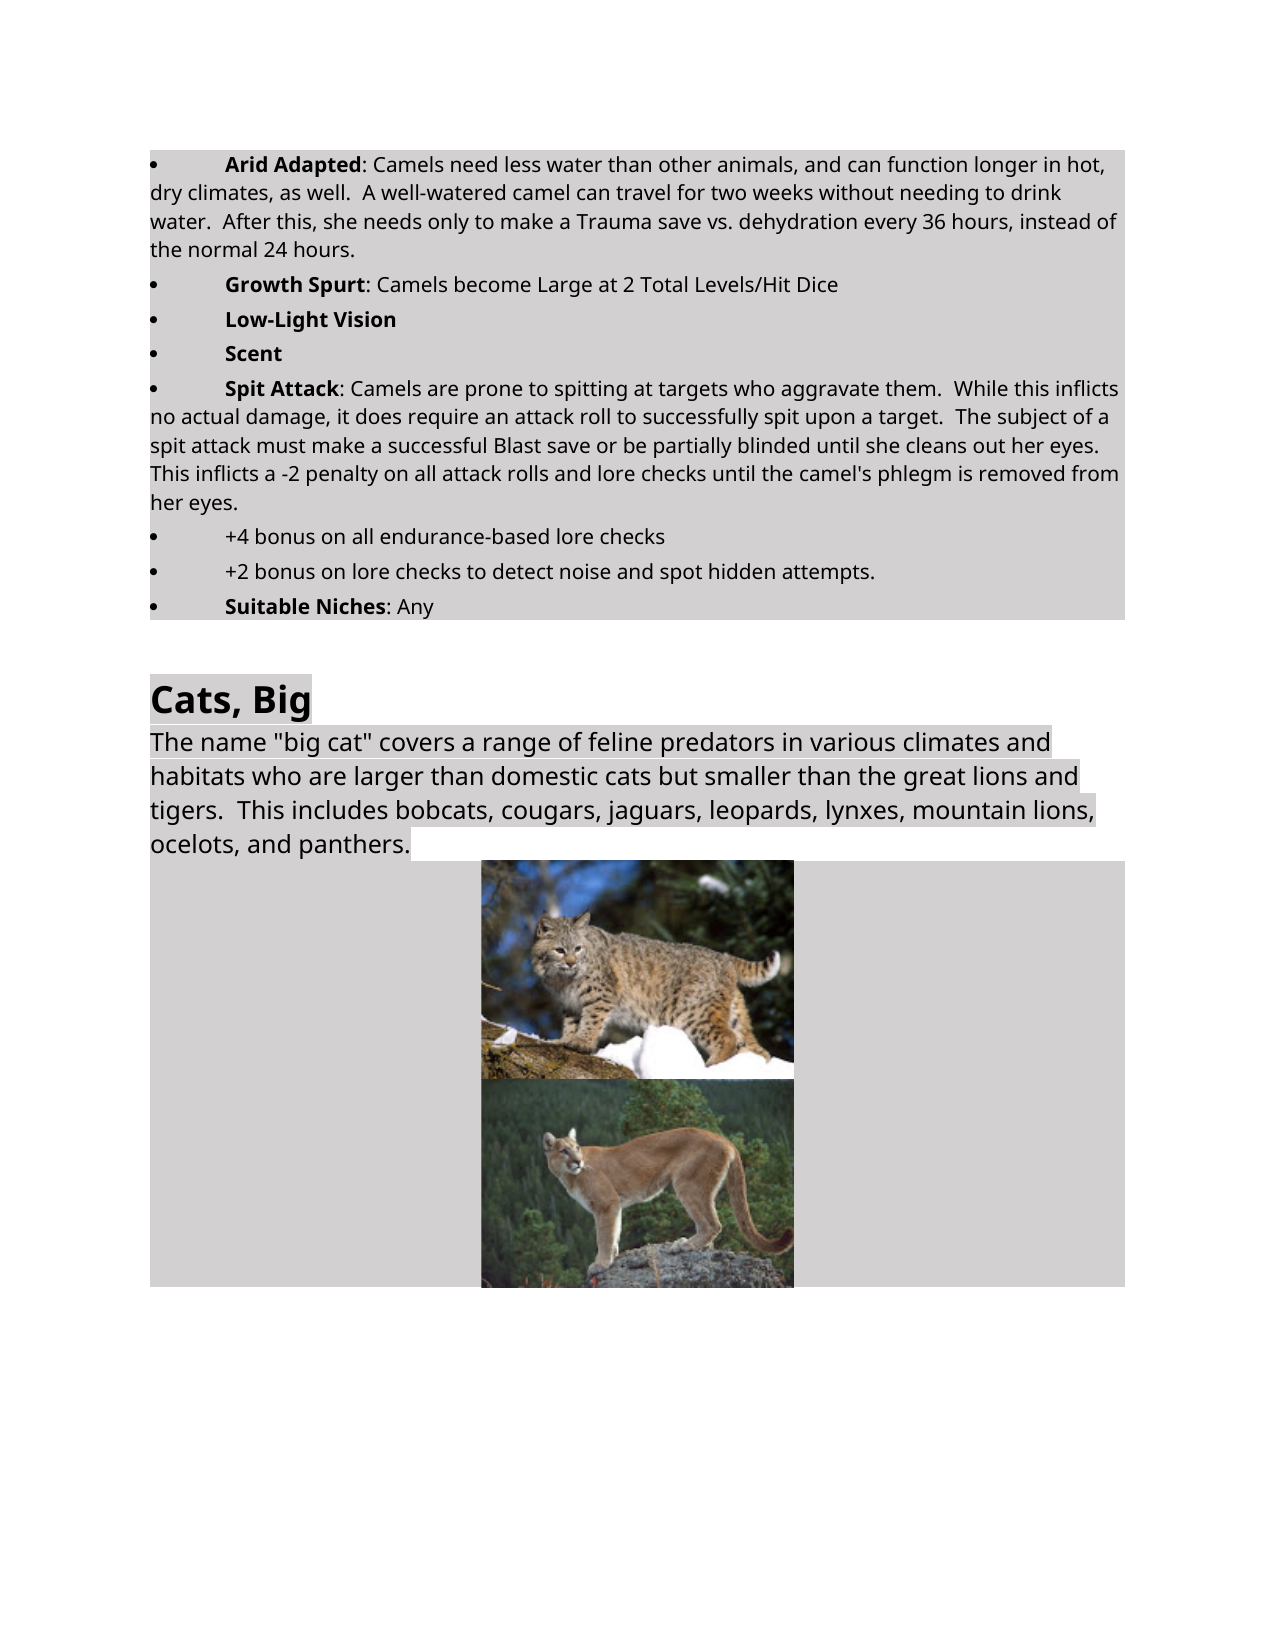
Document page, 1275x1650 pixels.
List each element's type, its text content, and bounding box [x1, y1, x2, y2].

picture [481, 860, 794, 1288]
text Cats, Big The name "big cat" covers a range of feline predators in various climates and habitats who are larger than domestic cats but smaller than the great lions and tigers. This includes bobcats, cougars, jaguars, leopards, lynxes, mountain lions, ocelots, and panthers. [150, 673, 1125, 861]
list Growth Spurt: Camels become Large at 2 Total Levels/Hit Dice [150, 270, 1125, 298]
list Low-Light Vision [150, 305, 1125, 333]
list +2 bonus on lore checks to detect noise and spot hidden attempts. [150, 557, 1125, 586]
list +4 bonus on all endurance-based lore checks [150, 522, 1125, 551]
list Scent [150, 339, 1125, 368]
list Spit Attack: Camels are prone to spitting at targets who aggravate them. While this inflicts no actual damage, it does require an attack roll to successfully spit upon a target. The subject of a spit attack must make a successful Blast save or be partially blinded until she cleans out her eyes. This inflicts a -2 penalty on all attack rolls and lore checks until the camel's phlegm is removed from her eyes. [150, 374, 1125, 516]
list Arid Adapted: Camels need less water than other animals, and can function longer in hot, dry climates, as well. A well-watered camel can travel for two weeks without needing to drink water. After this, she needs only to make a Trauma save vs. dehydration every 36 hours, instead of the normal 24 hours. [150, 150, 1125, 264]
list Suitable Niches: Any [150, 592, 1125, 620]
